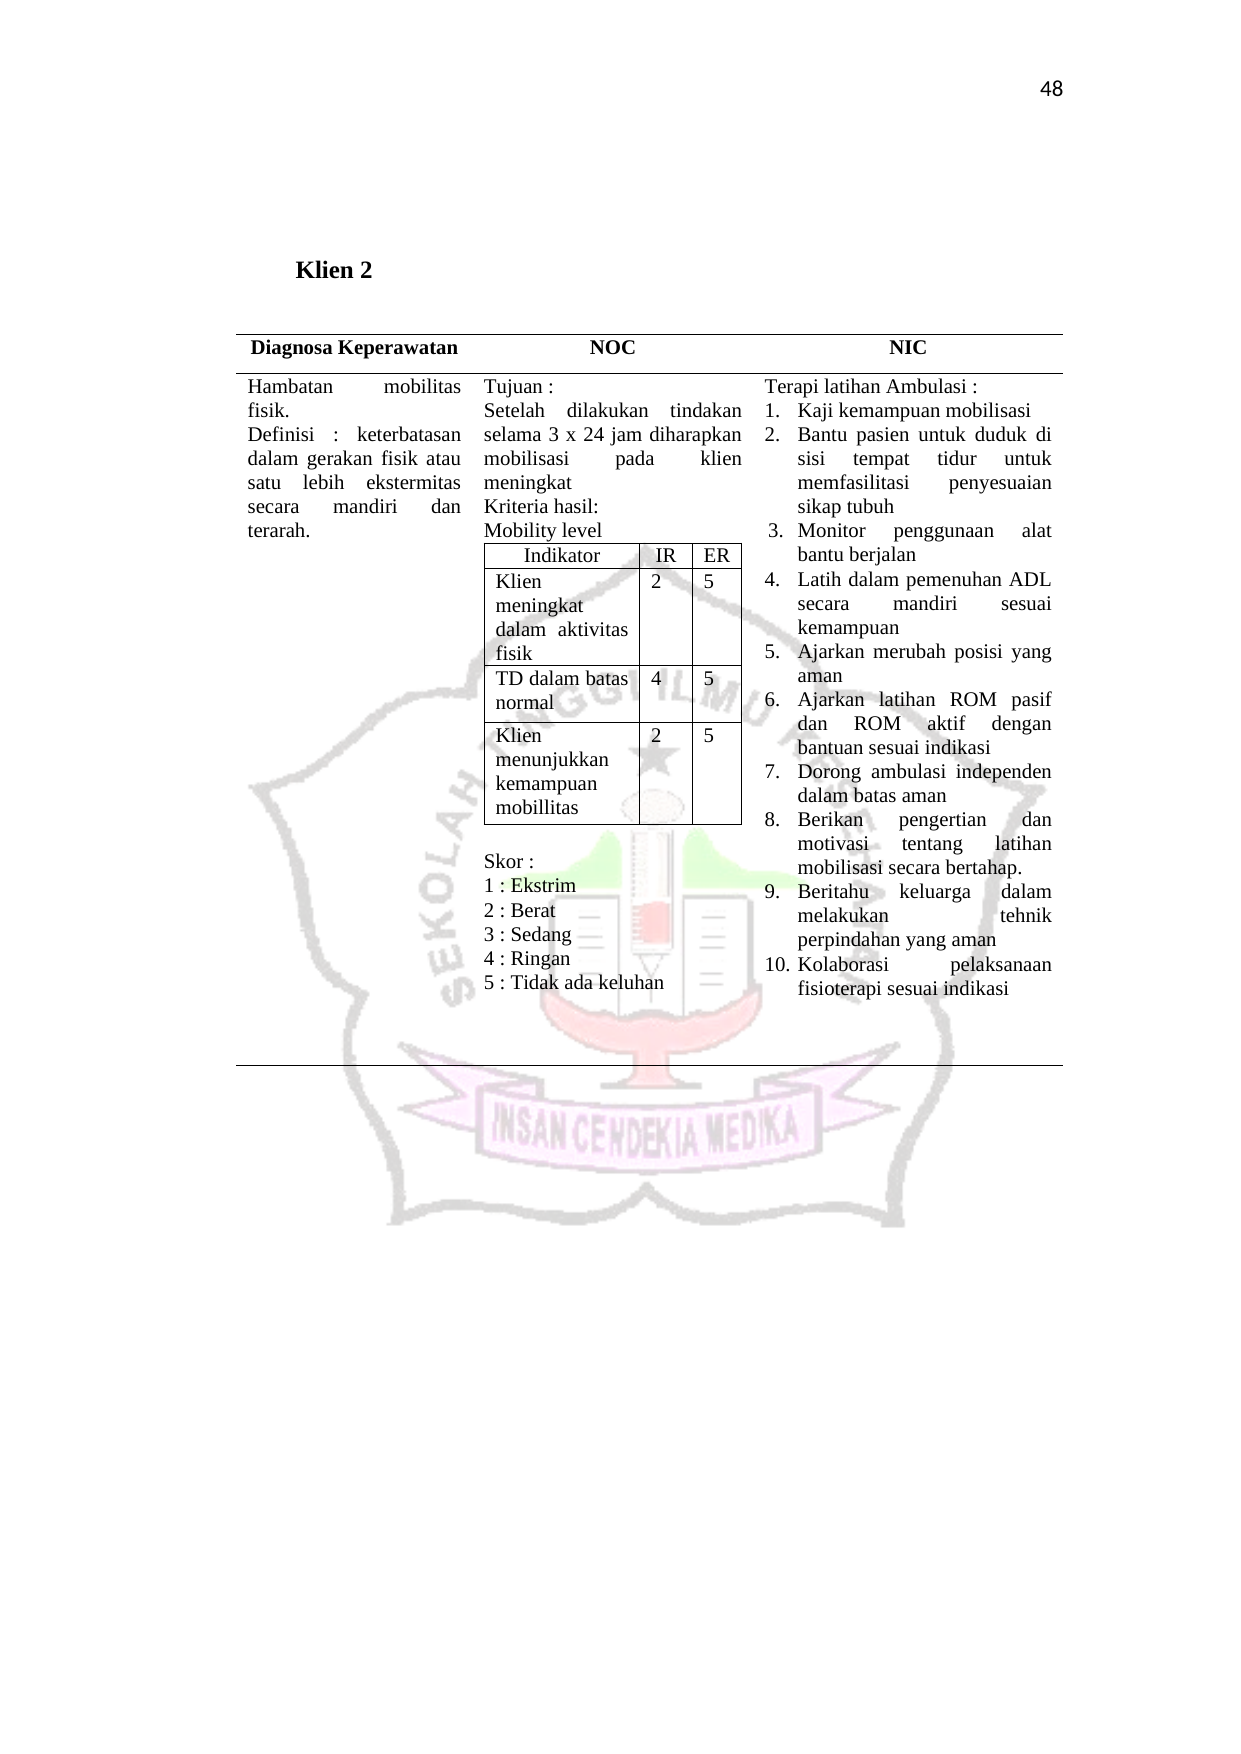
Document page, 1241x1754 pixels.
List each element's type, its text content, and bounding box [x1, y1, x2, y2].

text Klien 2 [295, 256, 1063, 284]
table_cell Tujuan : Setelah dilakukan tindakan selama 3 x 24 jam diharapkan mobilisasi pada klien meningkat Kriteria hasil: Mobility level Skor : 1 : Ekstrim 2 : Berat 3 : Sedang 4 : Ringan 5 : Tidak ada keluhan [473, 374, 753, 1065]
table_cell Terapi latihan Ambulasi : Kaji kemampuan mobilisasi Bantu pasien untuk duduk di sisi tempat tidur untuk memfasilitasi penyesuaian sikap tubuh Monitor penggunaan alat bantu berjalan Latih dalam pemenuhan ADL secara mandiri sesuai kemampuan Ajarkan merubah posisi yang aman Ajarkan latihan ROM pasif dan ROM aktif dengan bantuan sesuai indikasi Dorong ambulasi independen dalam batas aman Berikan pengertian dan motivasi tentang latihan mobilisasi secara bertahap. Beritahu keluarga dalam melakukan tehnik perpindahan yang aman Kolaborasi pelaksanaan fisioterapi sesuai indikasi [753, 374, 1063, 1065]
table_header NIC [753, 335, 1063, 373]
table_header NOC [473, 335, 753, 373]
table_header Diagnosa Keperawatan [236, 335, 472, 373]
table_cell Hambatan mobilitas fisik. Definisi : keterbatasan dalam gerakan fisik atau satu lebih ekstermitas secara mandiri dan terarah. [236, 374, 472, 1065]
